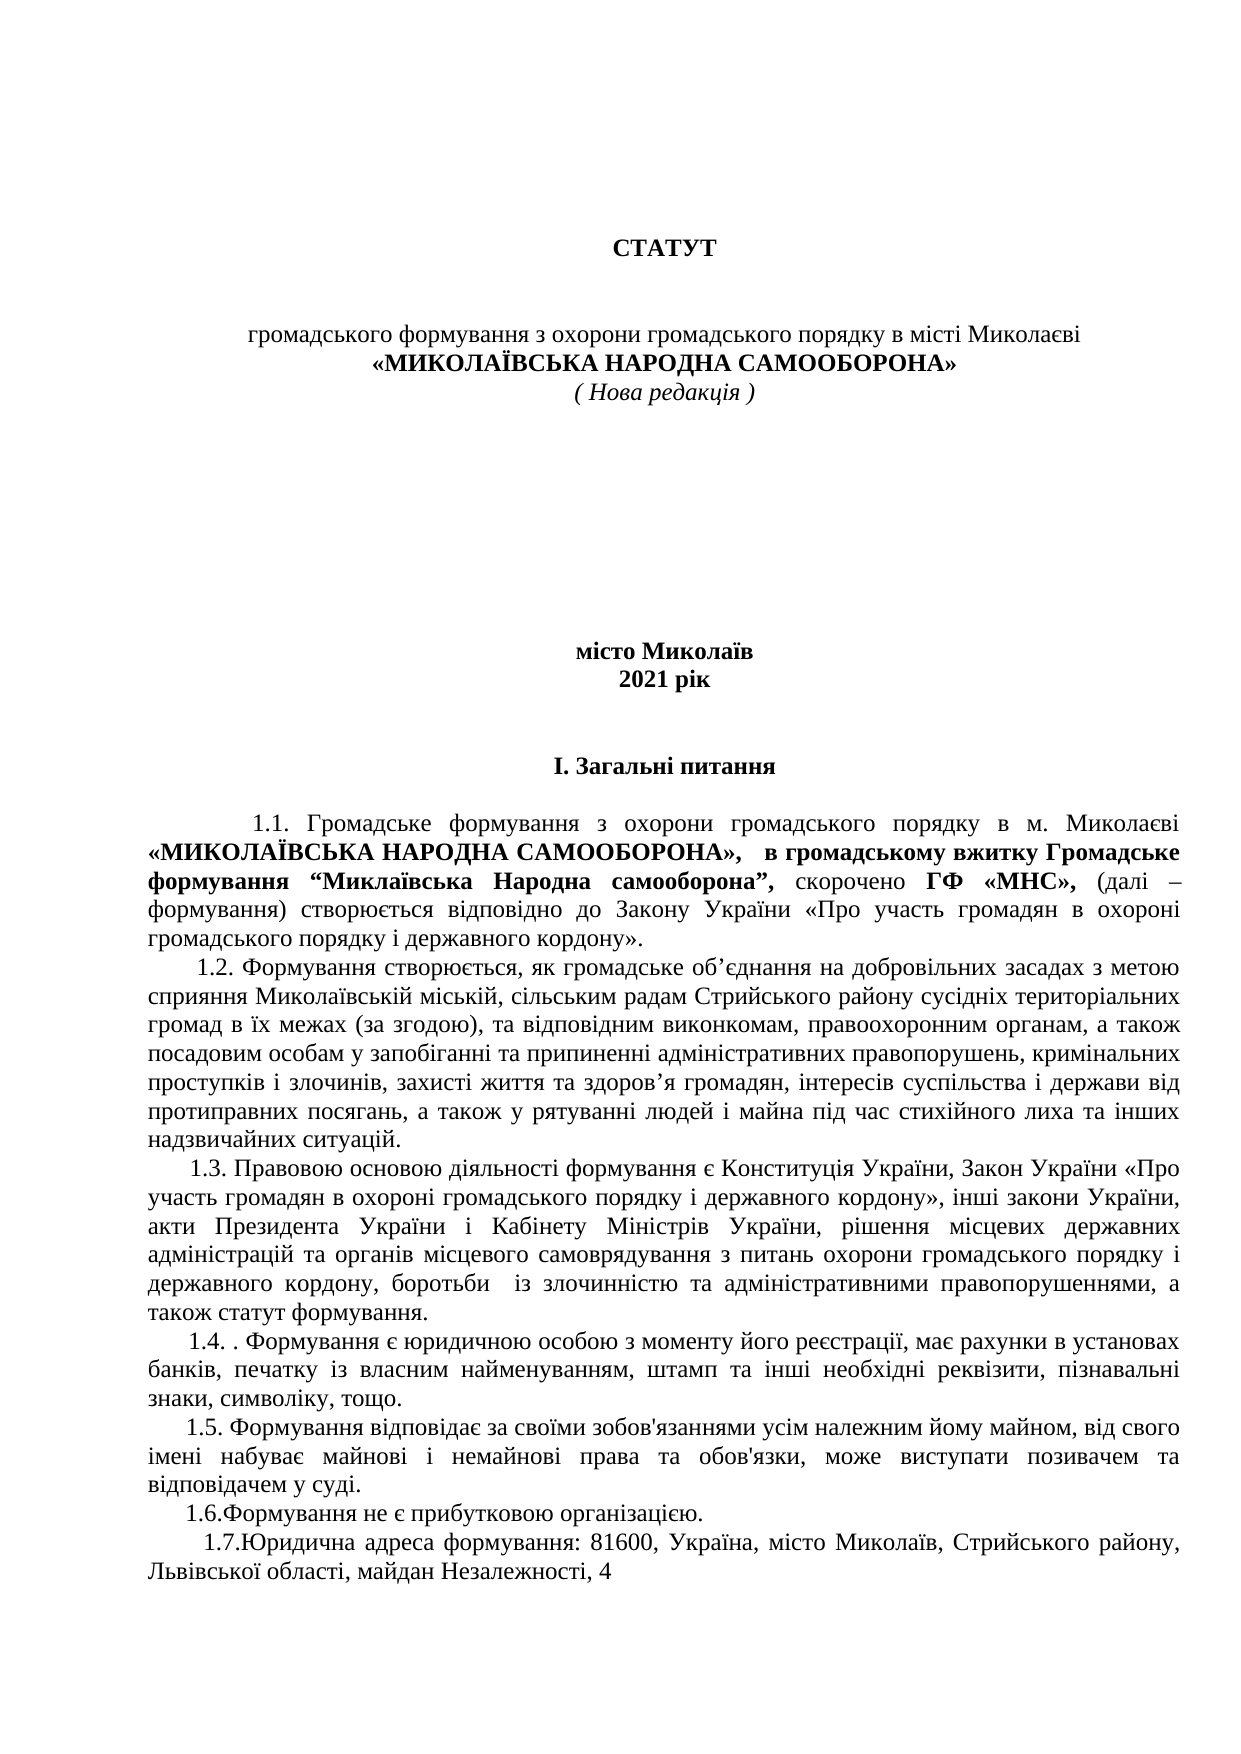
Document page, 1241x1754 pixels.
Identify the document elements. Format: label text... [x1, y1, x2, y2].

text ( Нова редакція ) [148, 377, 1181, 406]
text СТАТУТ [148, 233, 1181, 262]
text 2021 рік [148, 664, 1181, 693]
text 1.7.Юридична адреса формування: 81600, Україна, місто Миколаїв, Стрийського району, Львівської області, майдан Незалежності, 4 [148, 1527, 1181, 1584]
text І. Загальні питання [148, 751, 1181, 779]
text місто Миколаїв [148, 636, 1181, 664]
text «МИКОЛАЇВСЬКА НАРОДНА САМООБОРОНА» [148, 348, 1181, 377]
text 1.3. Правовою основою діяльності формування є Конституція України, Закон України «Про участь громадян в охороні громадського порядку і державного кордону», інші закони України, акти Президента України і Кабінету Міністрів України, рішення місцевих державних адміністрацій та органів місцевого самоврядування з питань охорони громадського порядку і державного кордону, боротьби із злочинністю та адміністративними правопорушеннями, а також статут формування. [148, 1153, 1181, 1326]
text 1.1. Громадське формування з охорони громадського порядку в м. Миколаєві «МИКОЛАЇВСЬКА НАРОДНА САМООБОРОНА», в громадському вжитку Громадське формування “Миклаївська Народна самооборона”, скорочено ГФ «МНС», (далі – формування) створюється відповідно до Закону України «Про участь громадян в охороні громадського порядку і державного кордону». [148, 808, 1181, 952]
text 1.2. Формування створюється, як громадське об’єднання на добровільних засадах з метою сприяння Миколаївській міській, сільським радам Стрийського району сусідніх територіальних громад в їх межах (за згодою), та відповідним виконкомам, правоохоронним органам, а також посадовим особам у запобіганні та припиненні адміністративних правопорушень, кримінальних проступків і злочинів, захисті життя та здоров’я громадян, інтересів суспільства і держави від протиправних посягань, а також у рятуванні людей і майна під час стихійного лиха та інших надзвичайних ситуацій. [148, 952, 1181, 1153]
text громадського формування з охорони громадського порядку в місті Миколаєві [148, 319, 1181, 348]
text 1.4. . Формування є юридичною особою з моменту його реєстрації, має рахунки в установах банків, печатку із власним найменуванням, штамп та інші необхідні реквізити, пізнавальні знаки, символіку, тощо. [148, 1326, 1181, 1412]
text 1.6.Формування не є прибутковою організацією. [148, 1498, 1181, 1527]
text 1.5. Формування відповідає за своїми зобов'язаннями усім належним йому майном, від свого імені набуває майнові і немайнові права та обов'язки, може виступати позивачем та відповідачем у суді. [148, 1412, 1181, 1498]
